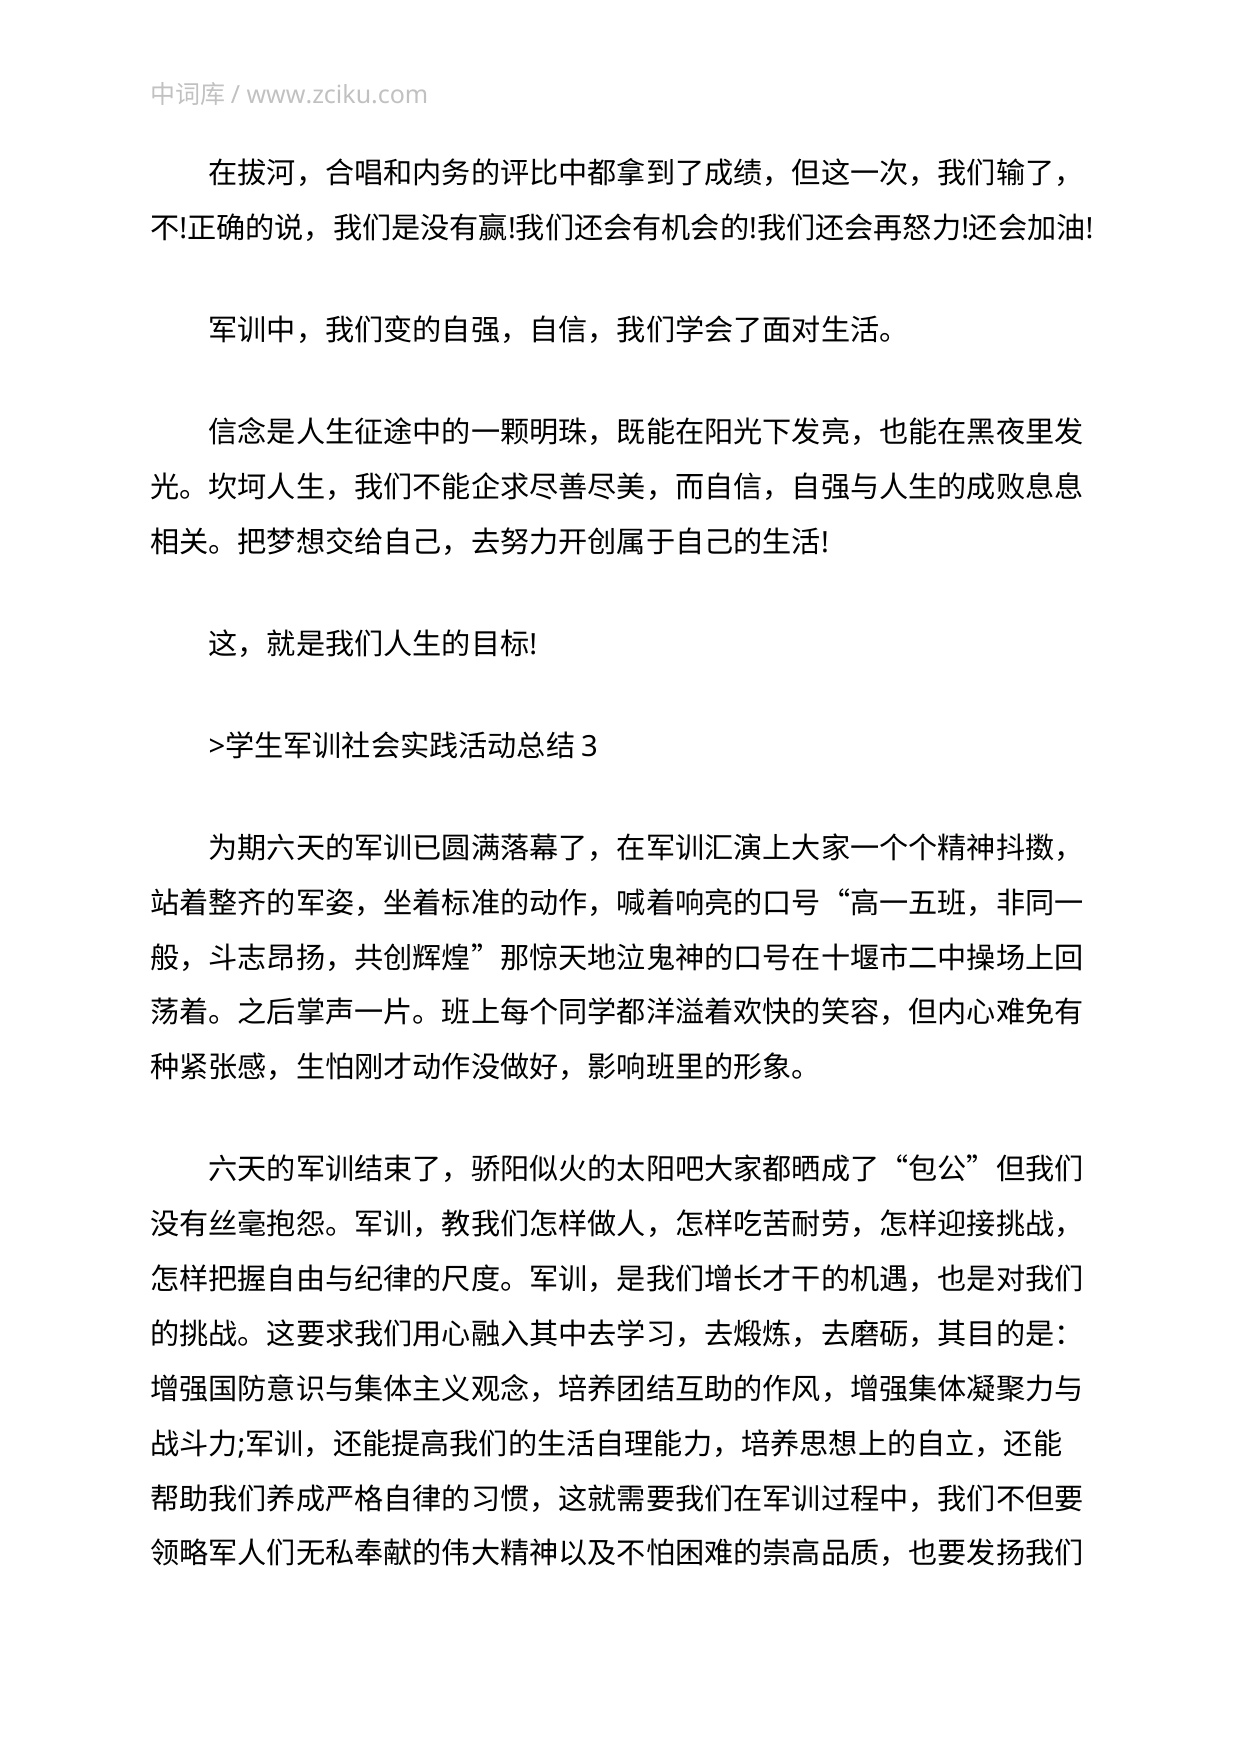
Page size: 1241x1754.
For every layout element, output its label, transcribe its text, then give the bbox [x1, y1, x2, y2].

text 信念是人生征途中的一颗明珠，既能在阳光下发亮，也能在黑夜里发光。坎坷人生，我们不能企求尽善尽美，而自信，自强与人生的成败息息相关。把梦想交给自己，去努力开创属于自己的生活! [150, 409, 1090, 561]
text 这，就是我们人生的目标! [150, 620, 1090, 663]
text 为期六天的军训已圆满落幕了，在军训汇演上大家一个个精神抖擞，站着整齐的军姿，坐着标准的动作，喊着响亮的口号“高一五班，非同一般，斗志昂扬，共创辉煌”那惊天地泣鬼神的口号在十堰市二中操场上回荡着。之后掌声一片。班上每个同学都洋溢着欢快的笑容，但内心难免有种紧张感，生怕刚才动作没做好，影响班里的形象。 [150, 824, 1090, 1086]
text >学生军训社会实践活动总结3 [150, 722, 1090, 765]
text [150, 1146, 1090, 1572]
text 军训中，我们变的自强，自信，我们学会了面对生活。 [150, 307, 1090, 349]
text 在拔河，合唱和内务的评比中都拿到了成绩，但这一次，我们输了，不!正确的说，我们是没有赢!我们还会有机会的!我们还会再怒力!还会加油! [150, 150, 1090, 247]
